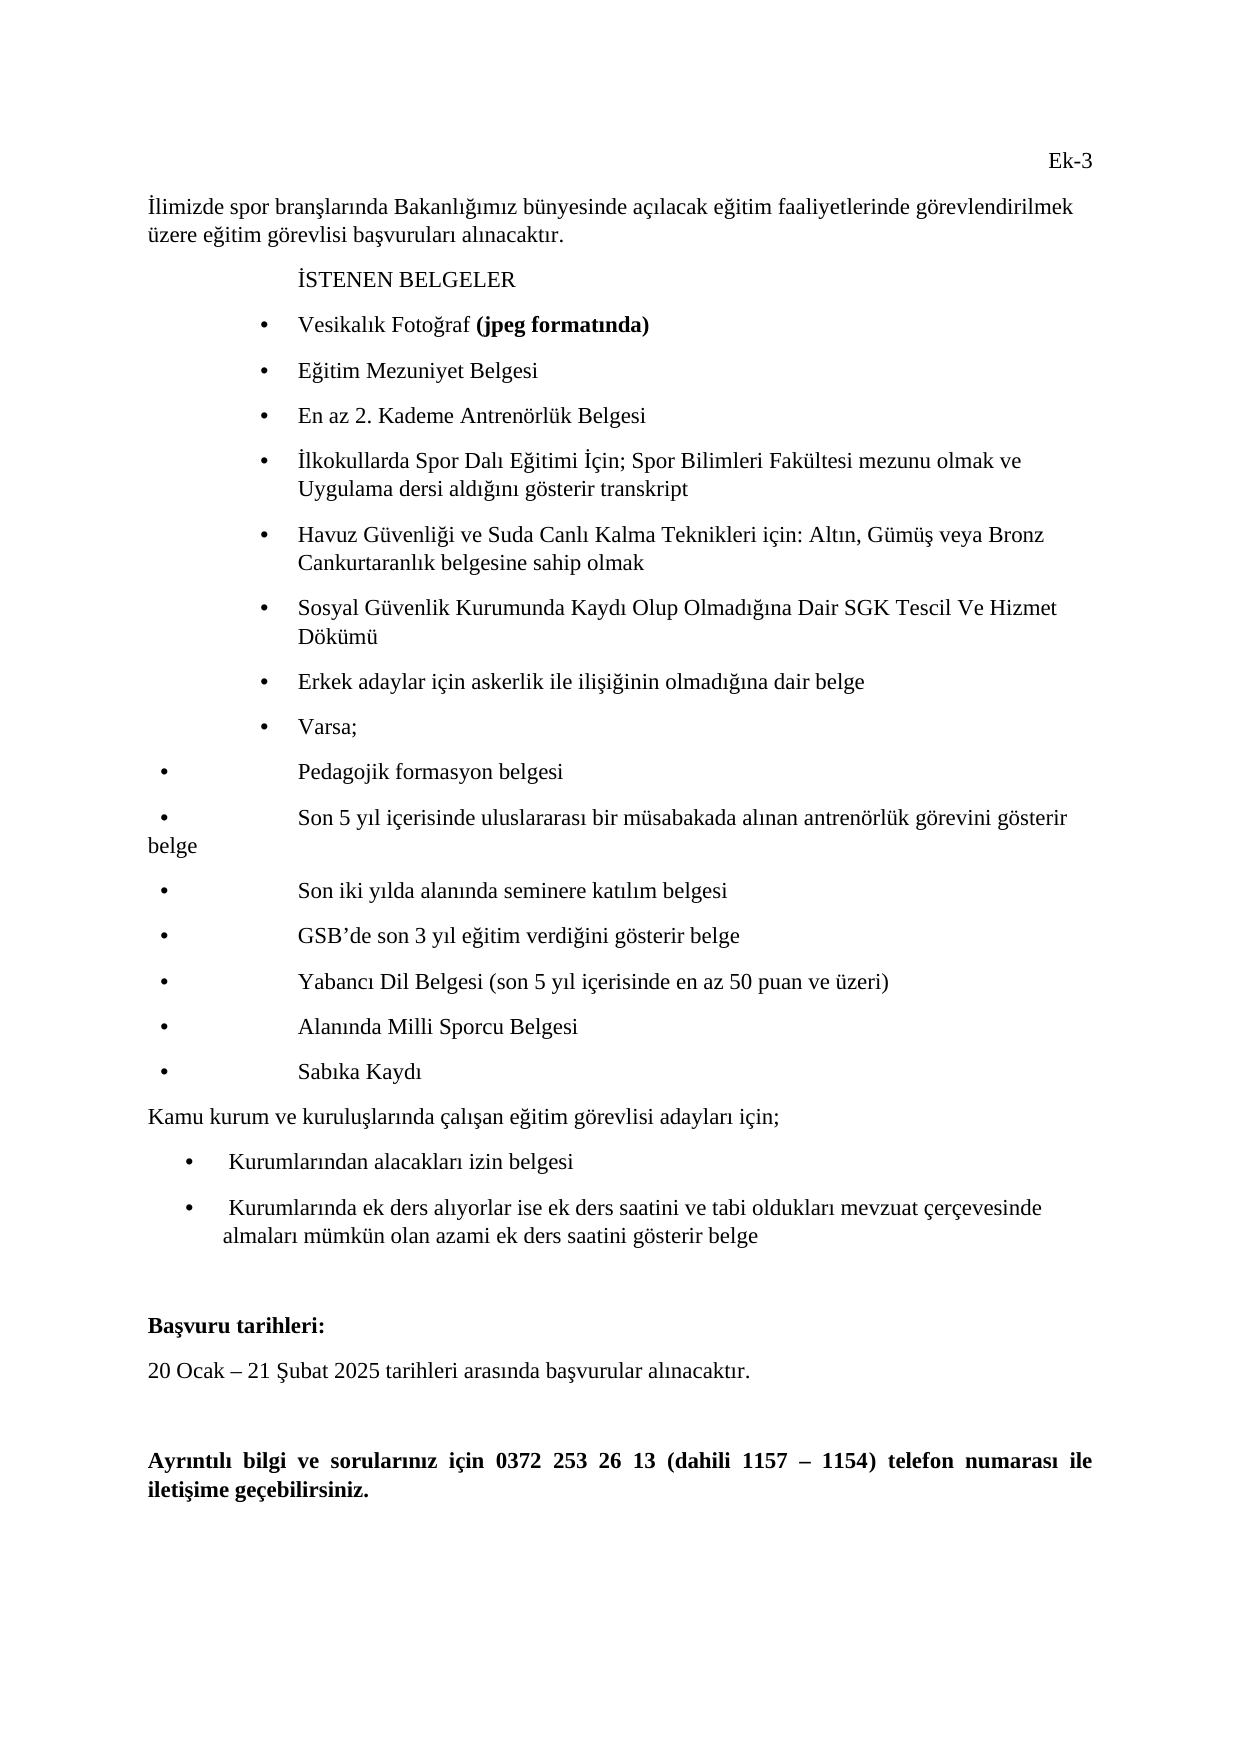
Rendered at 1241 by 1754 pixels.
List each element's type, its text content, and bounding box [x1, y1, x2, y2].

text Başvuru tarihleri: [148, 1312, 1093, 1339]
text Kamu kurum ve kuruluşlarında çalışan eğitim görevlisi adayları için; [148, 1103, 1093, 1129]
list Varsa; [260, 713, 1093, 739]
list Havuz Güvenliği ve Suda Canlı Kalma Teknikleri için: Altın, Gümüş veya Bronz Cankurtaranlık belgesine sahip olmak [260, 521, 1093, 576]
list İlkokullarda Spor Dalı Eğitimi İçin; Spor Bilimleri Fakültesi mezunu olmak ve Uygulama dersi aldığını gösterir transkript [260, 447, 1093, 502]
text İSTENEN BELGELER [298, 266, 1093, 293]
list Yabancı Dil Belgesi (son 5 yıl içerisinde en az 50 puan ve üzeri) [148, 968, 1093, 994]
list Erkek adaylar için askerlik ile ilişiğinin olmadığına dair belge [260, 668, 1093, 694]
list Son 5 yıl içerisinde uluslararası bir müsabakada alınan antrenörlük görevini gösterir belge [148, 803, 1093, 858]
text 20 Ocak – 21 Şubat 2025 tarihleri arasında başvurular alınacaktır. [148, 1357, 1093, 1384]
list Son iki yılda alanında seminere katılım belgesi [148, 877, 1093, 904]
text İlimizde spor branşlarında Bakanlığımız bünyesinde açılacak eğitim faaliyetlerinde görevlendirilmek üzere eğitim görevlisi başvuruları alınacaktır. [148, 193, 1093, 247]
list Pedagojik formasyon belgesi [148, 758, 1093, 785]
text Ayrıntılı bilgi ve sorularınız için 0372 253 26 13 (dahili 1157 – 1154) telefon numarası ile iletişime geçebilirsiniz. [148, 1448, 1093, 1502]
list Kurumlarından alacakları izin belgesi [185, 1148, 1093, 1175]
list Kurumlarında ek ders alıyorlar ise ek ders saatini ve tabi oldukları mevzuat çerçevesinde almaları mümkün olan azami ek ders saatini gösterir belge [185, 1193, 1093, 1248]
text Ek-3 [148, 148, 1093, 174]
list Sosyal Güvenlik Kurumunda Kaydı Olup Olmadığına Dair SGK Tescil Ve Hizmet Dökümü [260, 594, 1093, 649]
list Eğitim Mezuniyet Belgesi [260, 357, 1093, 383]
list Sabıka Kaydı [148, 1058, 1093, 1084]
list En az 2. Kademe Antrenörlük Belgesi [260, 402, 1093, 428]
list Vesikalık Fotoğraf (jpeg formatında) [260, 311, 1093, 338]
list Alanında Milli Sporcu Belgesi [148, 1013, 1093, 1039]
list GSB’de son 3 yıl eğitim verdiğini gösterir belge [148, 922, 1093, 949]
